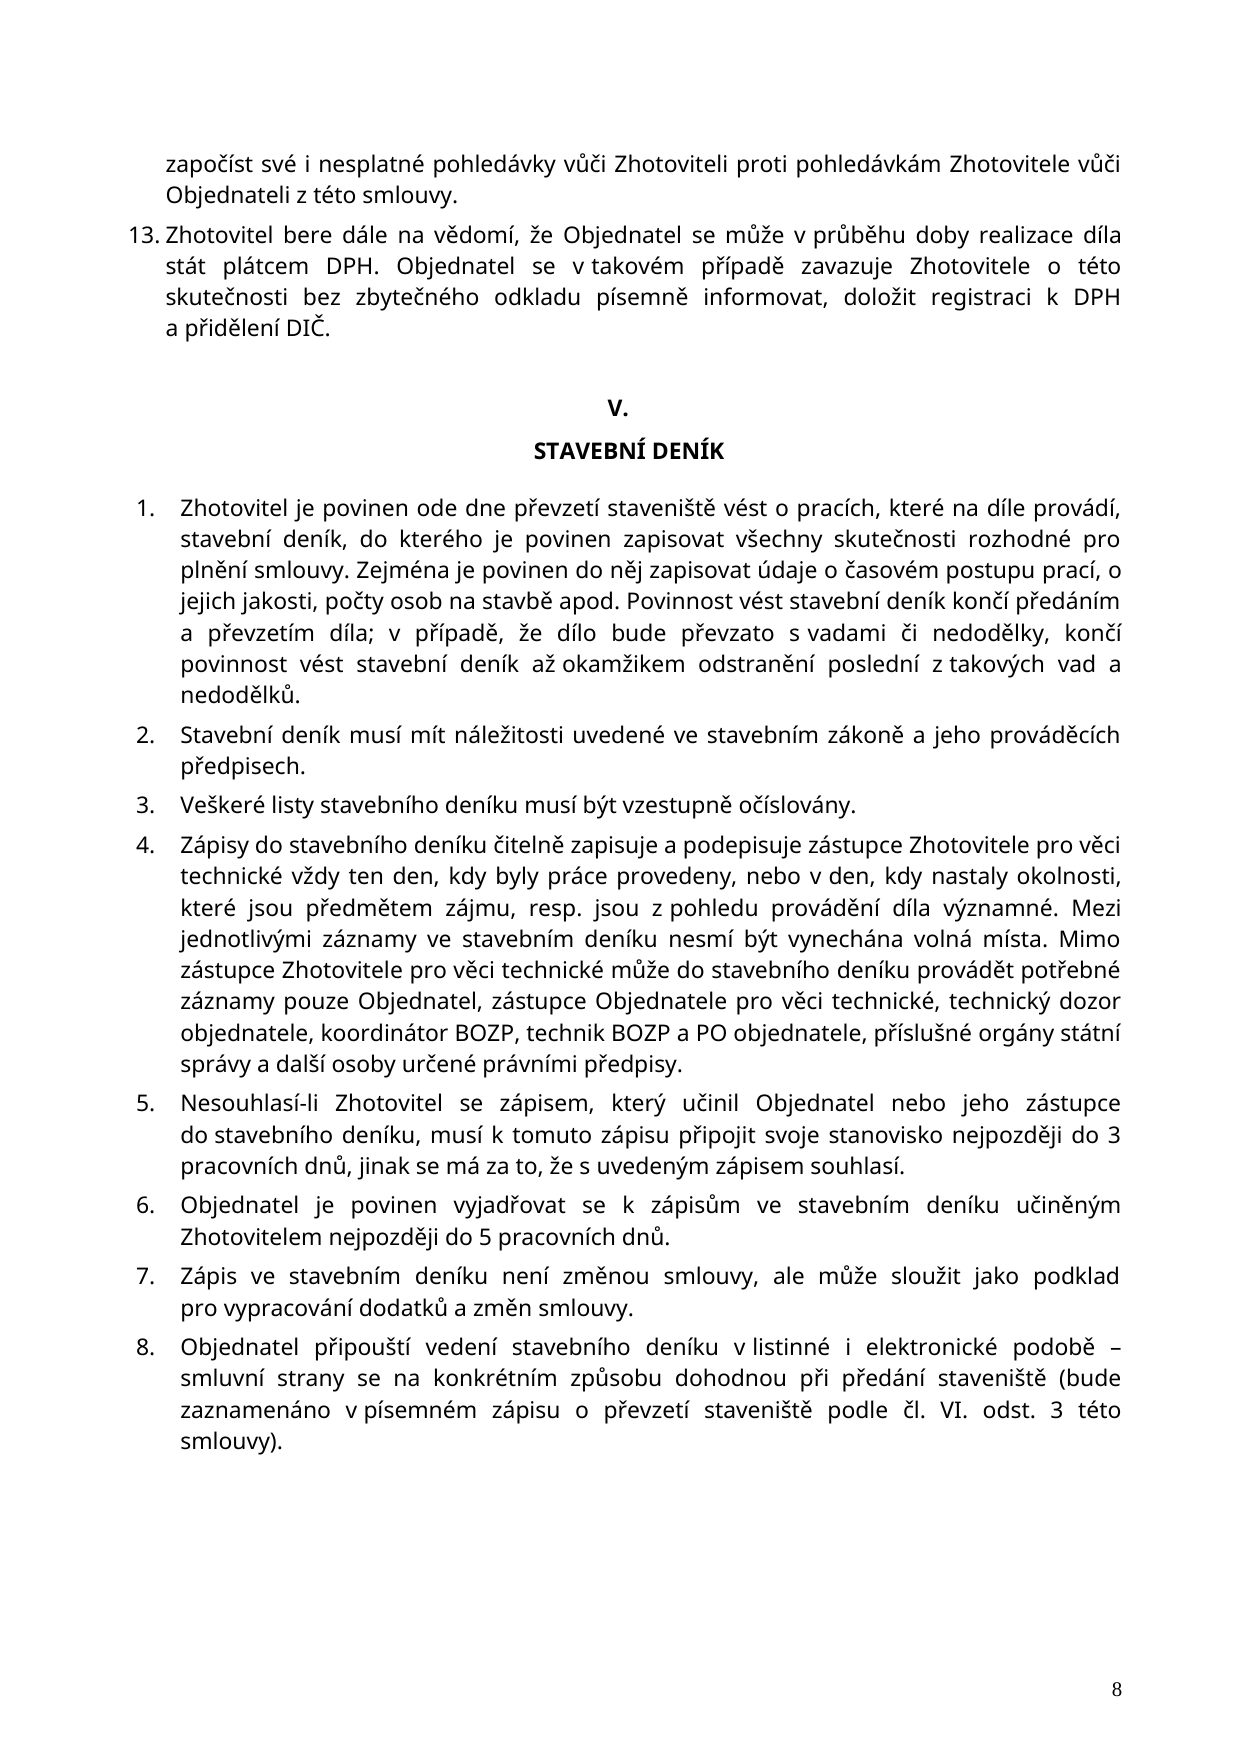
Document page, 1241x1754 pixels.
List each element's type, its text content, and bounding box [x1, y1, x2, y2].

list Zápis ve stavebním deníku není změnou smlouvy, ale může sloužit jako podklad pro vypracování dodatků a změn smlouvy. [136, 1260, 1122, 1323]
list Zhotovitel je povinen ode dne převzetí staveniště vést o pracích, které na díle provádí, stavební deník, do kterého je povinen zapisovat všechny skutečnosti rozhodné pro plnění smlouvy. Zejména je povinen do něj zapisovat údaje o časovém postupu prací, o jejich jakosti, počty osob na stavbě apod. Povinnost vést stavební deník končí předáním a převzetím díla; v případě, že dílo bude převzato s vadami či nedodělky, končí povinnost vést stavební deník až okamžikem odstranění poslední z takových vad a nedodělků. [136, 491, 1122, 710]
list Nesouhlasí-li Zhotovitel se zápisem, který učinil Objednatel nebo jeho zástupce do stavebního deníku, musí k tomuto zápisu připojit svoje stanovisko nejpozději do 3 pracovních dnů, jinak se má za to, že s uvedeným zápisem souhlasí. [136, 1087, 1122, 1181]
list Zhotovitel bere dále na vědomí, že Objednatel se může v průběhu doby realizace díla stát plátcem DPH. Objednatel se v takovém případě zavazuje Zhotovitele o této skutečnosti bez zbytečného odkladu písemně informovat, doložit registraci k DPH a přidělení DIČ. [128, 218, 1122, 343]
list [128, 148, 1122, 210]
subtitle Stavební deník [136, 435, 1122, 466]
list Objednatel je povinen vyjadřovat se k zápisům ve stavebním deníku učiněným Zhotovitelem nejpozději do 5 pracovních dnů. [136, 1189, 1122, 1252]
list Objednatel připouští vedení stavebního deníku v listinné i elektronické podobě – smluvní strany se na konkrétním způsobu dohodnou při předání staveniště (bude zaznamenáno v písemném zápisu o převzetí staveniště podle čl. VI. odst. 3 této smlouvy). [136, 1331, 1122, 1456]
list Zápisy do stavebního deníku čitelně zapisuje a podepisuje zástupce Zhotovitele pro věci technické vždy ten den, kdy byly práce provedeny, nebo v den, kdy nastaly okolnosti, které jsou předmětem zájmu, resp. jsou z pohledu provádění díla významné. Mezi jednotlivými záznamy ve stavebním deníku nesmí být vynechána volná místa. Mimo zástupce Zhotovitele pro věci technické může do stavebního deníku provádět potřebné záznamy pouze Objednatel, zástupce Objednatele pro věci technické, technický dozor objednatele, koordinátor BOZP, technik BOZP a PO objednatele, příslušné orgány státní správy a další osoby určené právními předpisy. [136, 829, 1122, 1079]
list Veškeré listy stavebního deníku musí být vzestupně očíslovány. [136, 789, 1122, 821]
list Stavební deník musí mít náležitosti uvedené ve stavebním zákoně a jeho prováděcích předpisech. [136, 718, 1122, 781]
